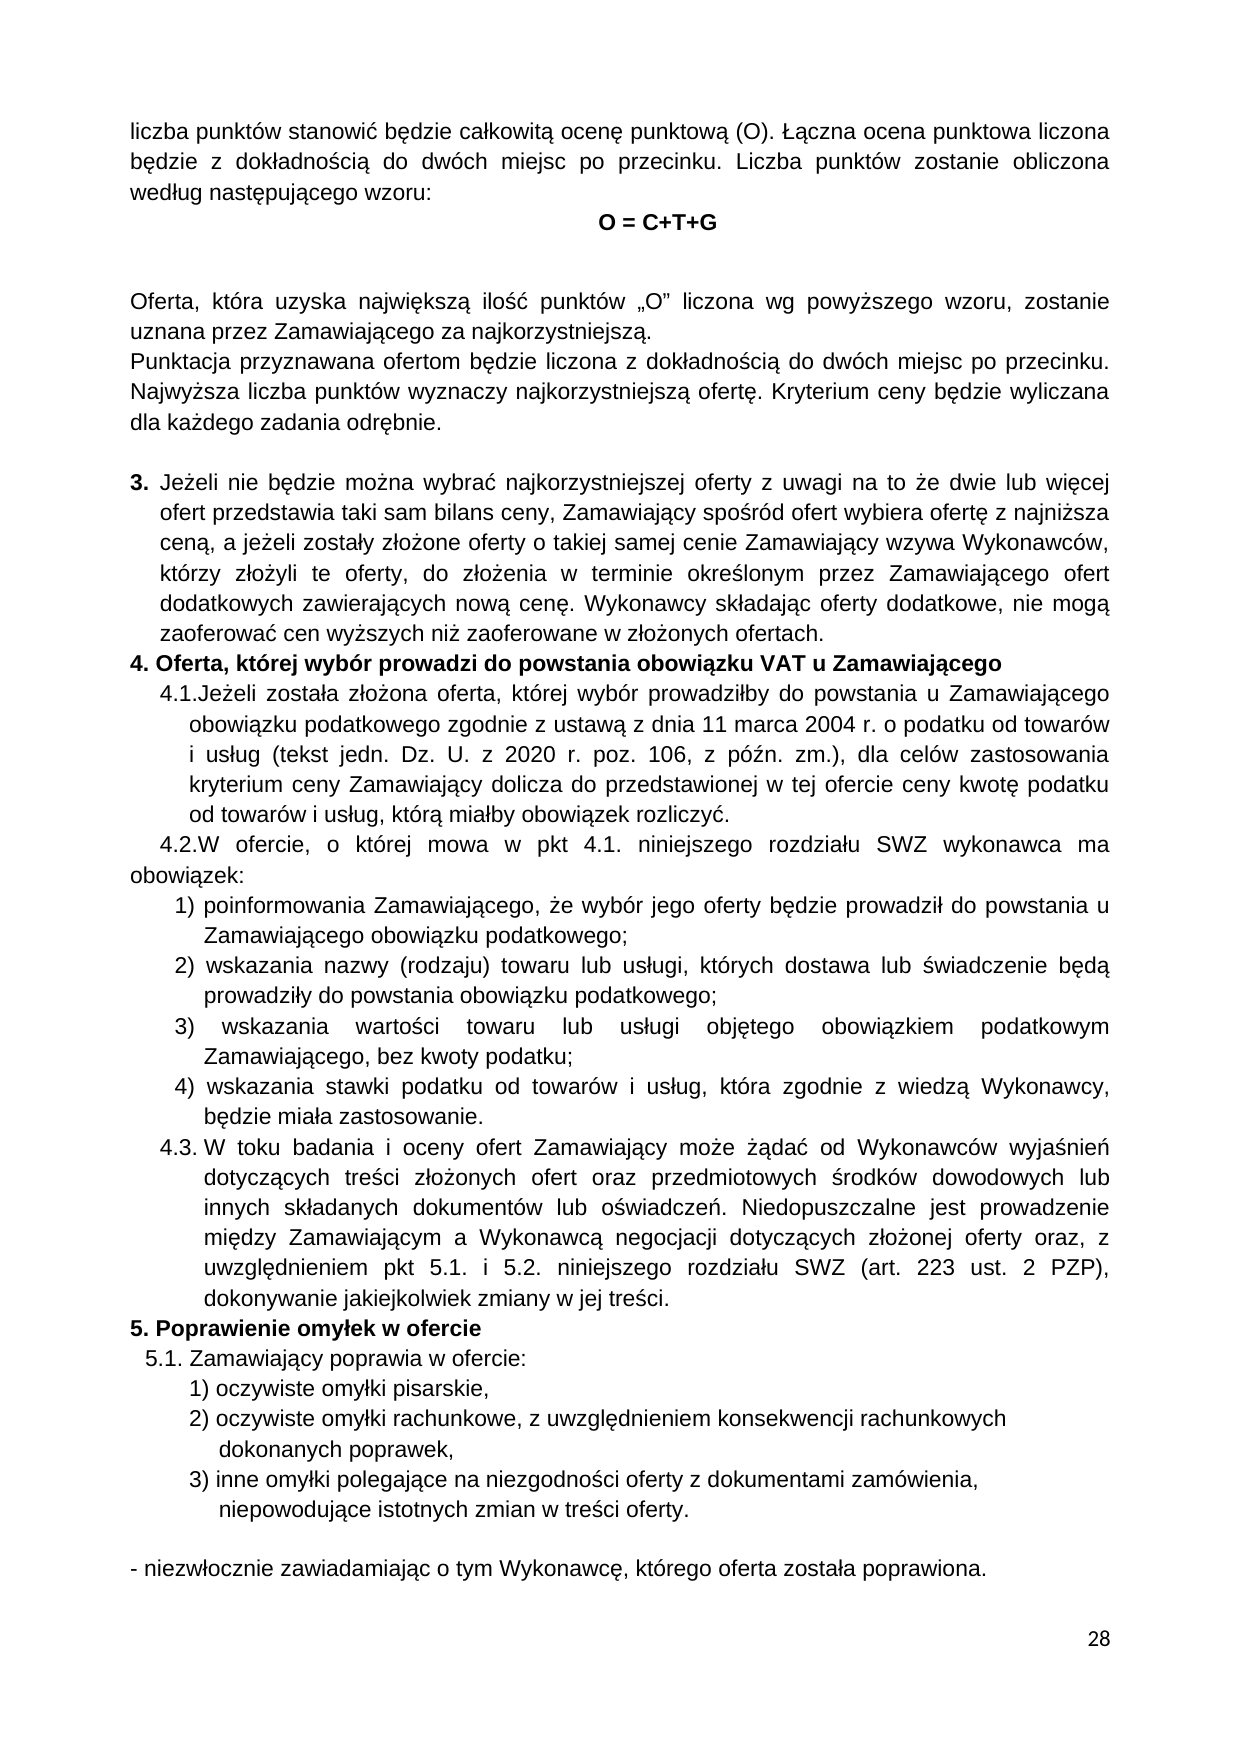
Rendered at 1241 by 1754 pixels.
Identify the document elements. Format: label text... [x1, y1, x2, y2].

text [130, 118, 1110, 205]
text - niezwłocznie zawiadamiając o tym Wykonawcę, którego oferta została poprawiona. [130, 1555, 1110, 1582]
text 3) wskazania wartości towaru lub usługi objętego obowiązkiem podatkowym Zamawiającego, bez kwoty podatku; [174, 1013, 1110, 1069]
text 1) oczywiste omyłki pisarskie, [130, 1375, 1110, 1402]
text 4) wskazania stawki podatku od towarów i usług, która zgodnie z wiedzą Wykonawcy, będzie miała zastosowanie. [174, 1073, 1110, 1130]
list O = C+T+G [205, 209, 1110, 235]
list Jeżeli nie będzie można wybrać najkorzystniejszej oferty z uwagi na to że dwie lub więcej ofert przedstawia taki sam bilans ceny, Zamawiający spośród ofert wybiera ofertę z najniższa ceną, a jeżeli zostały złożone oferty o takiej samej cenie Zamawiający wzywa Wykonawców, którzy złożyli te oferty, do złożenia w terminie określonym przez Zamawiającego ofert dodatkowych zawierających nową cenę. Wykonawcy składając oferty dodatkowe, nie mogą zaoferować cen wyższych niż zaoferowane w złożonych ofertach. [130, 469, 1110, 646]
text 4.1.Jeżeli została złożona oferta, której wybór prowadziłby do powstania u Zamawiającego obowiązku podatkowego zgodnie z ustawą z dnia 11 marca 2004 r. o podatku od towarów i usług (tekst jedn. Dz. U. z 2020 r. poz. 106, z późn. zm.), dla celów zastosowania kryterium ceny Zamawiający dolicza do przedstawionej w tej ofercie ceny kwotę podatku od towarów i usług, którą miałby obowiązek rozliczyć. [159, 680, 1110, 828]
text 2) wskazania nazwy (rodzaju) towaru lub usługi, których dostawa lub świadczenie będą prowadziły do powstania obowiązku podatkowego; [174, 952, 1110, 1009]
text 4. Oferta, której wybór prowadzi do powstania obowiązku VAT u Zamawiającego [130, 650, 1110, 677]
text 5.1. Zamawiający poprawia w ofercie: [145, 1345, 1110, 1371]
text Punktacja przyznawana ofertom będzie liczona z dokładnością do dwóch miejsc po przecinku. Najwyższa liczba punktów wyznaczy najkorzystniejszą ofertę. Kryterium ceny będzie wyliczana dla każdego zadania odrębnie. [130, 348, 1110, 435]
text 4.2.W ofercie, o której mowa w pkt 4.1. niniejszego rozdziału SWZ wykonawca ma obowiązek: [130, 831, 1110, 888]
text 3) inne omyłki polegające na niezgodności oferty z dokumentami zamówienia, niepowodujące istotnych zmian w treści oferty. [189, 1466, 1110, 1522]
text 5. Poprawienie omyłek w ofercie [130, 1315, 1110, 1341]
list W toku badania i oceny ofert Zamawiający może żądać od Wykonawców wyjaśnień dotyczących treści złożonych ofert oraz przedmiotowych środków dowodowych lub innych składanych dokumentów lub oświadczeń. Niedopuszczalne jest prowadzenie między Zamawiającym a Wykonawcą negocjacji dotyczących złożonej oferty oraz, z uwzględnieniem pkt 5.1. i 5.2. niniejszego rozdziału SWZ (art. 223 ust. 2 PZP), dokonywanie jakiejkolwiek zmiany w jej treści. [159, 1133, 1110, 1311]
text 2) oczywiste omyłki rachunkowe, z uwzględnieniem konsekwencji rachunkowych dokonanych poprawek, [189, 1405, 1110, 1462]
text Oferta, która uzyska największą ilość punktów „O” liczona wg powyższego wzoru, zostanie uznana przez Zamawiającego za najkorzystniejszą. [130, 288, 1110, 344]
text 1) poinformowania Zamawiającego, że wybór jego oferty będzie prowadził do powstania u Zamawiającego obowiązku podatkowego; [174, 892, 1110, 948]
